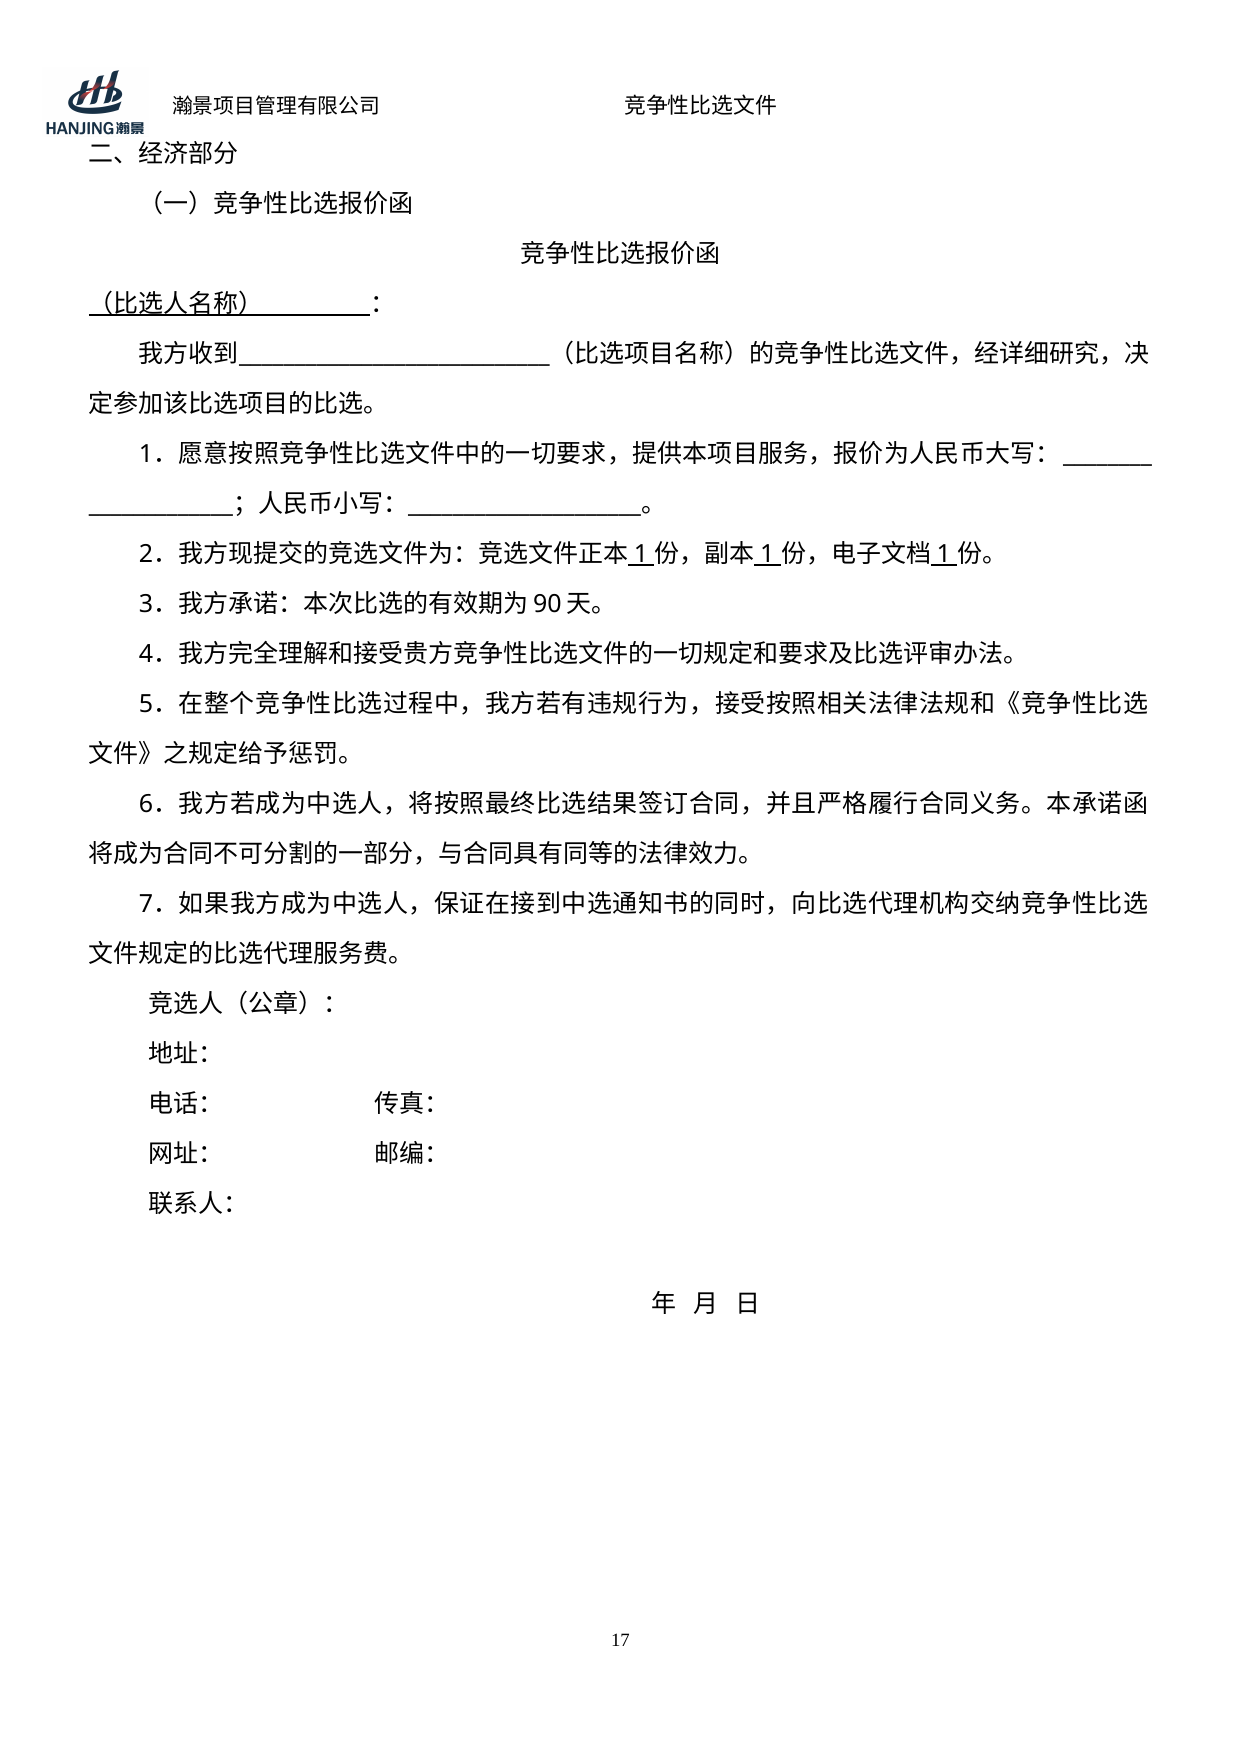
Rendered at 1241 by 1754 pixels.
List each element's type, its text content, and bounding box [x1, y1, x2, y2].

text 5．在整个竞争性比选过程中，我方若有违规行为，接受按照相关法律法规和《竞争性比选文件》之规定给予惩罚。 [88, 672, 1152, 772]
text 2．我方现提交的竞选文件为：竞选文件正本 1 份，副本 1 份，电子文档 1 份。 [88, 522, 1152, 572]
text 电话： 传真： [88, 1072, 1152, 1122]
picture [41, 67, 150, 137]
text 我方收到____________________________（比选项目名称）的竞争性比选文件，经详细研究，决定参加该比选项目的比选。 [88, 322, 1152, 422]
subtitle 二、经济部分 [88, 122, 1152, 172]
text 6．我方若成为中选人，将按照最终比选结果签订合同，并且严格履行合同义务。本承诺函将成为合同不可分割的一部分，与合同具有同等的法律效力。 [88, 772, 1152, 872]
text 3．我方承诺：本次比选的有效期为90天。 [88, 572, 1152, 622]
text 联系人： [88, 1172, 1152, 1222]
text 网址： 邮编： [88, 1122, 1152, 1172]
text 1．愿意按照竞争性比选文件中的一切要求，提供本项目服务，报价为人民币大写：_____________________；人民币小写：_____________________。 [88, 422, 1152, 522]
text 地址： [88, 1022, 1152, 1072]
text （一）竞争性比选报价函 [88, 172, 1152, 222]
text 7．如果我方成为中选人，保证在接到中选通知书的同时，向比选代理机构交纳竞争性比选文件规定的比选代理服务费。 [88, 872, 1152, 972]
text 4．我方完全理解和接受贵方竞争性比选文件的一切规定和要求及比选评审办法。 [88, 622, 1152, 672]
text 年 月 日 [88, 1272, 1152, 1322]
text （比选人名称） ： [88, 272, 1152, 322]
text 竞选人（公章）： [88, 972, 1152, 1022]
text 竞争性比选报价函 [88, 222, 1152, 272]
